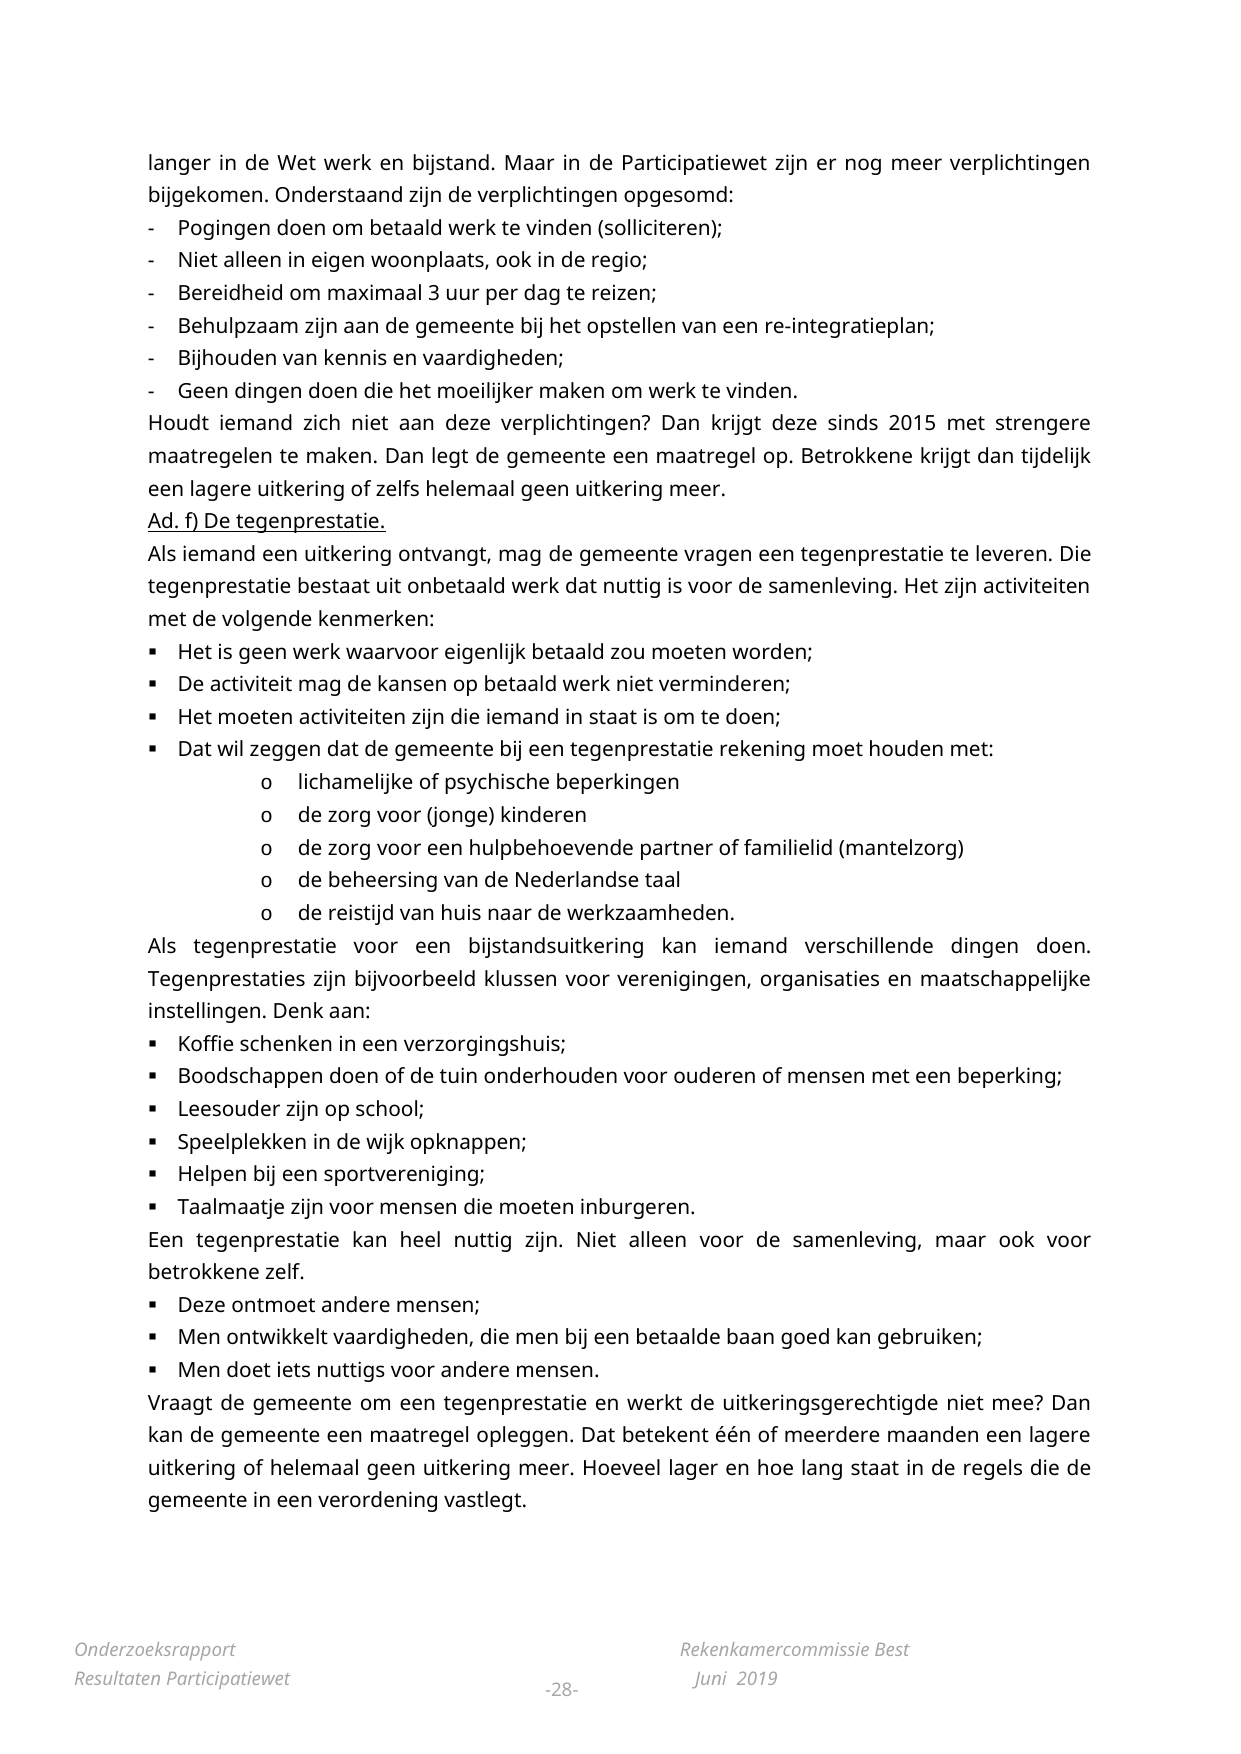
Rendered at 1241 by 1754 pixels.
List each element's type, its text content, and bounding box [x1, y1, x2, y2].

text Vraagt de gemeente om een tegenprestatie en werkt de uitkeringsgerechtigde niet mee? Dan kan de gemeente een maatregel opleggen. Dat betekent één of meerdere maanden een lagere uitkering of helemaal geen uitkering meer. Hoeveel lager en hoe lang staat in de regels die de gemeente in een verordening vastlegt. [148, 1388, 1092, 1514]
list de zorg voor een hulpbehoevende partner of familielid (mantelzorg) [260, 833, 1092, 861]
list Boodschappen doen of de tuin onderhouden voor ouderen of mensen met een beperking; [148, 1062, 1092, 1090]
list lichamelijke of psychische beperkingen [260, 767, 1092, 796]
text Als tegenprestatie voor een bijstandsuitkering kan iemand verschillende dingen doen. Tegenprestaties zijn bijvoorbeeld klussen voor verenigingen, organisaties en maatschappelijke instellingen. Denk aan: [148, 931, 1092, 1025]
list Men doet iets nuttigs voor andere mensen. [148, 1355, 1092, 1383]
list Men ontwikkelt vaardigheden, die men bij een betaalde baan goed kan gebruiken; [148, 1322, 1092, 1351]
list Deze ontmoet andere mensen; [148, 1290, 1092, 1318]
list Taalmaatje zijn voor mensen die moeten inburgeren. [148, 1192, 1092, 1221]
list Het is geen werk waarvoor eigenlijk betaald zou moeten worden; [148, 637, 1092, 665]
text Ad. f) De tegenprestatie. [148, 506, 1092, 535]
list Het moeten activiteiten zijn die iemand in staat is om te doen; [148, 702, 1092, 730]
list Leesouder zijn op school; [148, 1094, 1092, 1123]
list Koffie schenken in een verzorgingshuis; [148, 1029, 1092, 1057]
text Een tegenprestatie kan heel nuttig zijn. Niet alleen voor de samenleving, maar ook voor betrokkene zelf. [148, 1225, 1092, 1286]
list Niet alleen in eigen woonplaats, ook in de regio; [148, 246, 1092, 274]
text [148, 148, 1092, 209]
list de beheersing van de Nederlandse taal [260, 866, 1092, 894]
list de zorg voor (jonge) kinderen [260, 800, 1092, 828]
text Als iemand een uitkering ontvangt, mag de gemeente vragen een tegenprestatie te leveren. Die tegenprestatie bestaat uit onbetaald werk dat nuttig is voor de samenleving. Het zijn activiteiten met de volgende kenmerken: [148, 539, 1092, 633]
list Pogingen doen om betaald werk te vinden (solliciteren); [148, 213, 1092, 241]
list de reistijd van huis naar de werkzaamheden. [260, 898, 1092, 927]
list Geen dingen doen die het moeilijker maken om werk te vinden. [148, 376, 1092, 404]
list Dat wil zeggen dat de gemeente bij een tegenprestatie rekening moet houden met: [148, 734, 1092, 763]
list Helpen bij een sportvereniging; [148, 1159, 1092, 1188]
list Behulpzaam zijn aan de gemeente bij het opstellen van een re-integratieplan; [148, 311, 1092, 339]
list Bereidheid om maximaal 3 uur per dag te reizen; [148, 278, 1092, 307]
list De activiteit mag de kansen op betaald werk niet verminderen; [148, 669, 1092, 698]
list Speelplekken in de wijk opknappen; [148, 1127, 1092, 1155]
text Houdt iemand zich niet aan deze verplichtingen? Dan krijgt deze sinds 2015 met strengere maatregelen te maken. Dan legt de gemeente een maatregel op. Betrokkene krijgt dan tijdelijk een lagere uitkering of zelfs helemaal geen uitkering meer. [148, 408, 1092, 502]
list Bijhouden van kennis en vaardigheden; [148, 343, 1092, 372]
